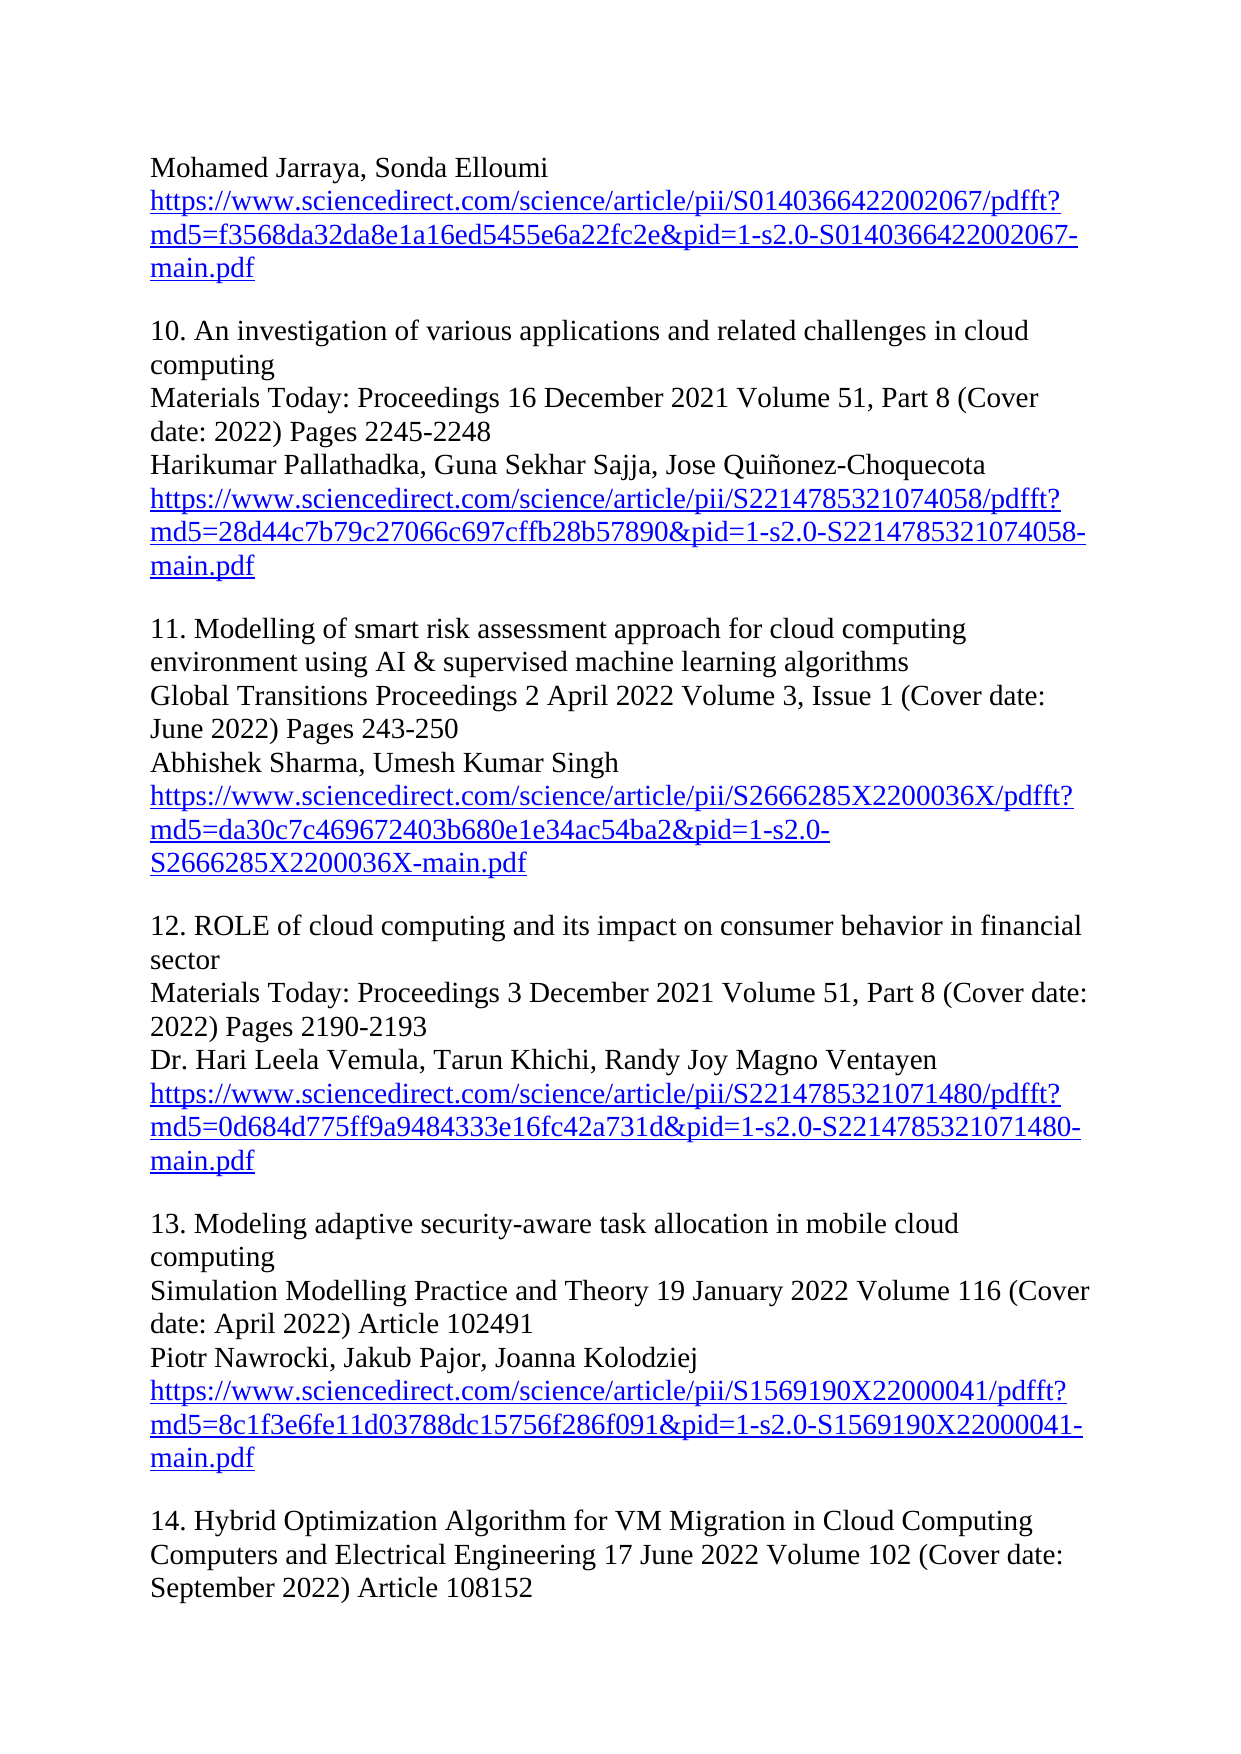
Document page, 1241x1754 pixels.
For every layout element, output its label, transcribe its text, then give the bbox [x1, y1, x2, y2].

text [150, 150, 1090, 284]
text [150, 1503, 1090, 1604]
text 13. Modeling adaptive security-aware task allocation in mobile cloud computing Simulation Modelling Practice and Theory 19 January 2022 Volume 116 (Cover date: April 2022) Article 102491 Piotr Nawrocki, Jakub Pajor, Joanna Kolodziej https://www.sciencedirect.com/science/article/pii/S1569190X22000041/pdfft?md5=8c1f3e6fe11d03788dc15756f286f091&pid=1-s2.0-S1569190X22000041-main.pdf [150, 1206, 1090, 1474]
text 12. ROLE of cloud computing and its impact on consumer behavior in financial sector Materials Today: Proceedings 3 December 2021 Volume 51, Part 8 (Cover date: 2022) Pages 2190-2193 Dr. Hari Leela Vemula, Tarun Khichi, Randy Joy Magno Ventayen https://www.sciencedirect.com/science/article/pii/S2214785321071480/pdfft?md5=0d684d775ff9a9484333e16fc42a731d&pid=1-s2.0-S2214785321071480-main.pdf [150, 908, 1090, 1177]
text 10. An investigation of various applications and related challenges in cloud computing Materials Today: Proceedings 16 December 2021 Volume 51, Part 8 (Cover date: 2022) Pages 2245-2248 Harikumar Pallathadka, Guna Sekhar Sajja, Jose Quiñonez-Choquecota https://www.sciencedirect.com/science/article/pii/S2214785321074058/pdfft?md5=28d44c7b79c27066c697cffb28b57890&pid=1-s2.0-S2214785321074058-main.pdf [150, 313, 1090, 582]
text 11. Modelling of smart risk assessment approach for cloud computing environment using AI & supervised machine learning algorithms Global Transitions Proceedings 2 April 2022 Volume 3, Issue 1 (Cover date: June 2022) Pages 243-250 Abhishek Sharma, Umesh Kumar Singh https://www.sciencedirect.com/science/article/pii/S2666285X2200036X/pdfft?md5=da30c7c469672403b680e1e34ac54ba2&pid=1-s2.0-S2666285X2200036X-main.pdf [150, 611, 1090, 879]
